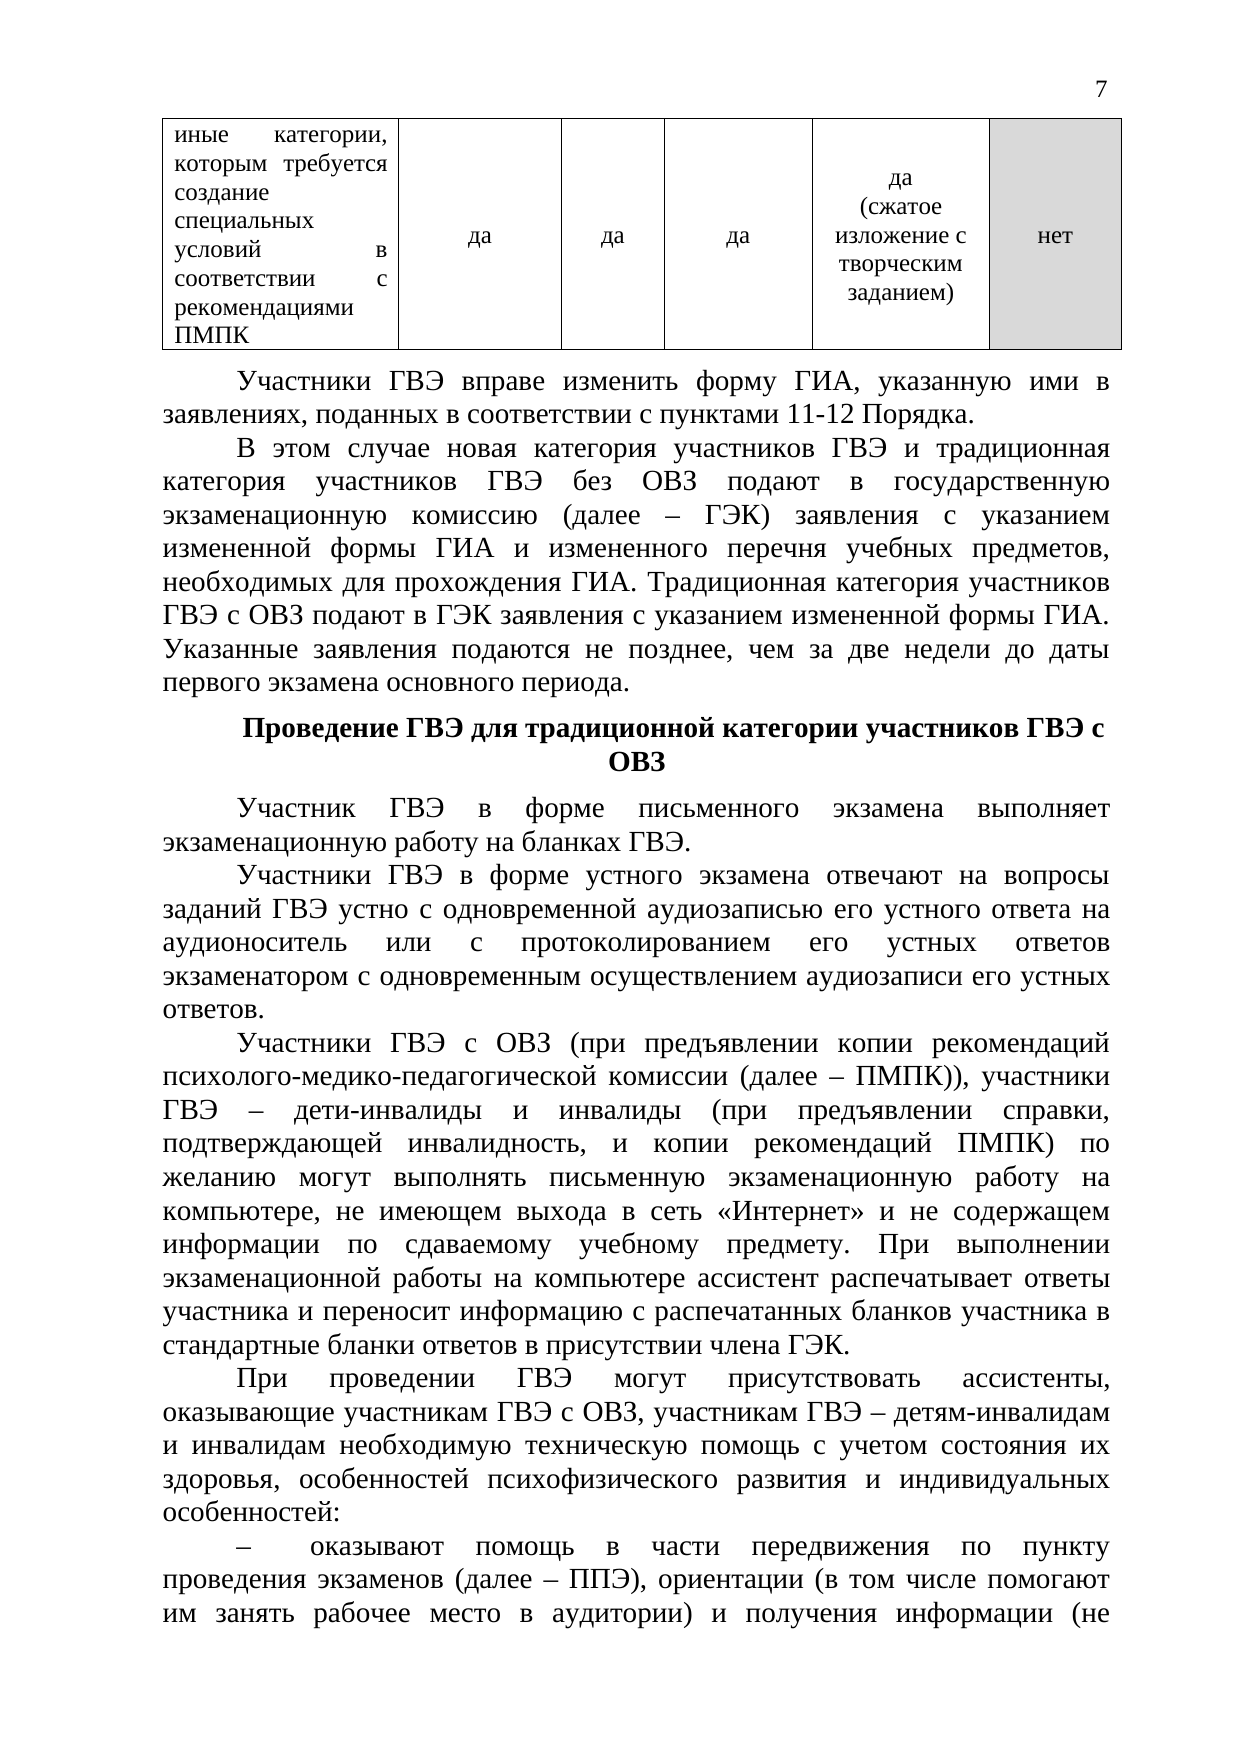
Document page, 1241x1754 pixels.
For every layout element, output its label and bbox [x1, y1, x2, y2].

table_header [151, 118, 1122, 1629]
